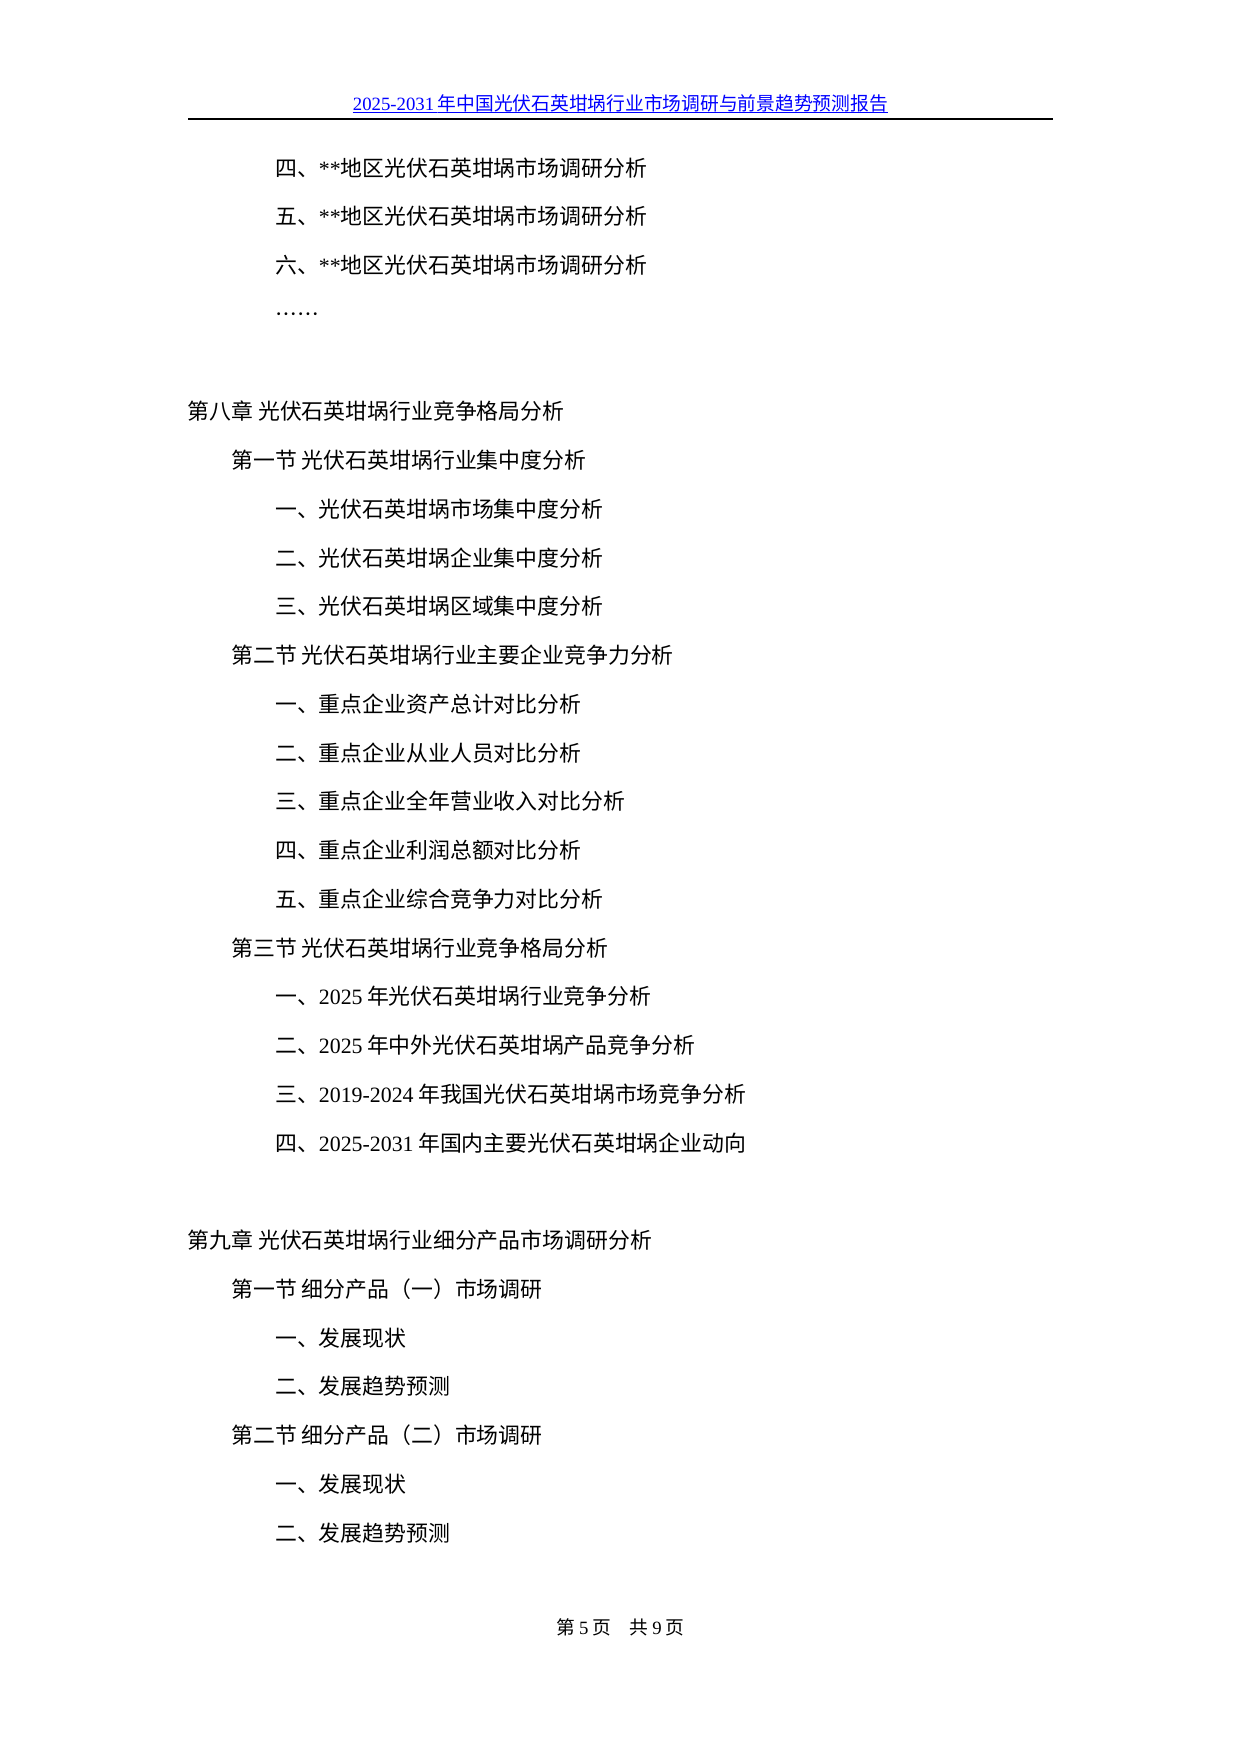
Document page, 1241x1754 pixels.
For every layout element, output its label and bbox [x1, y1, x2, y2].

text [187, 150, 1053, 1548]
